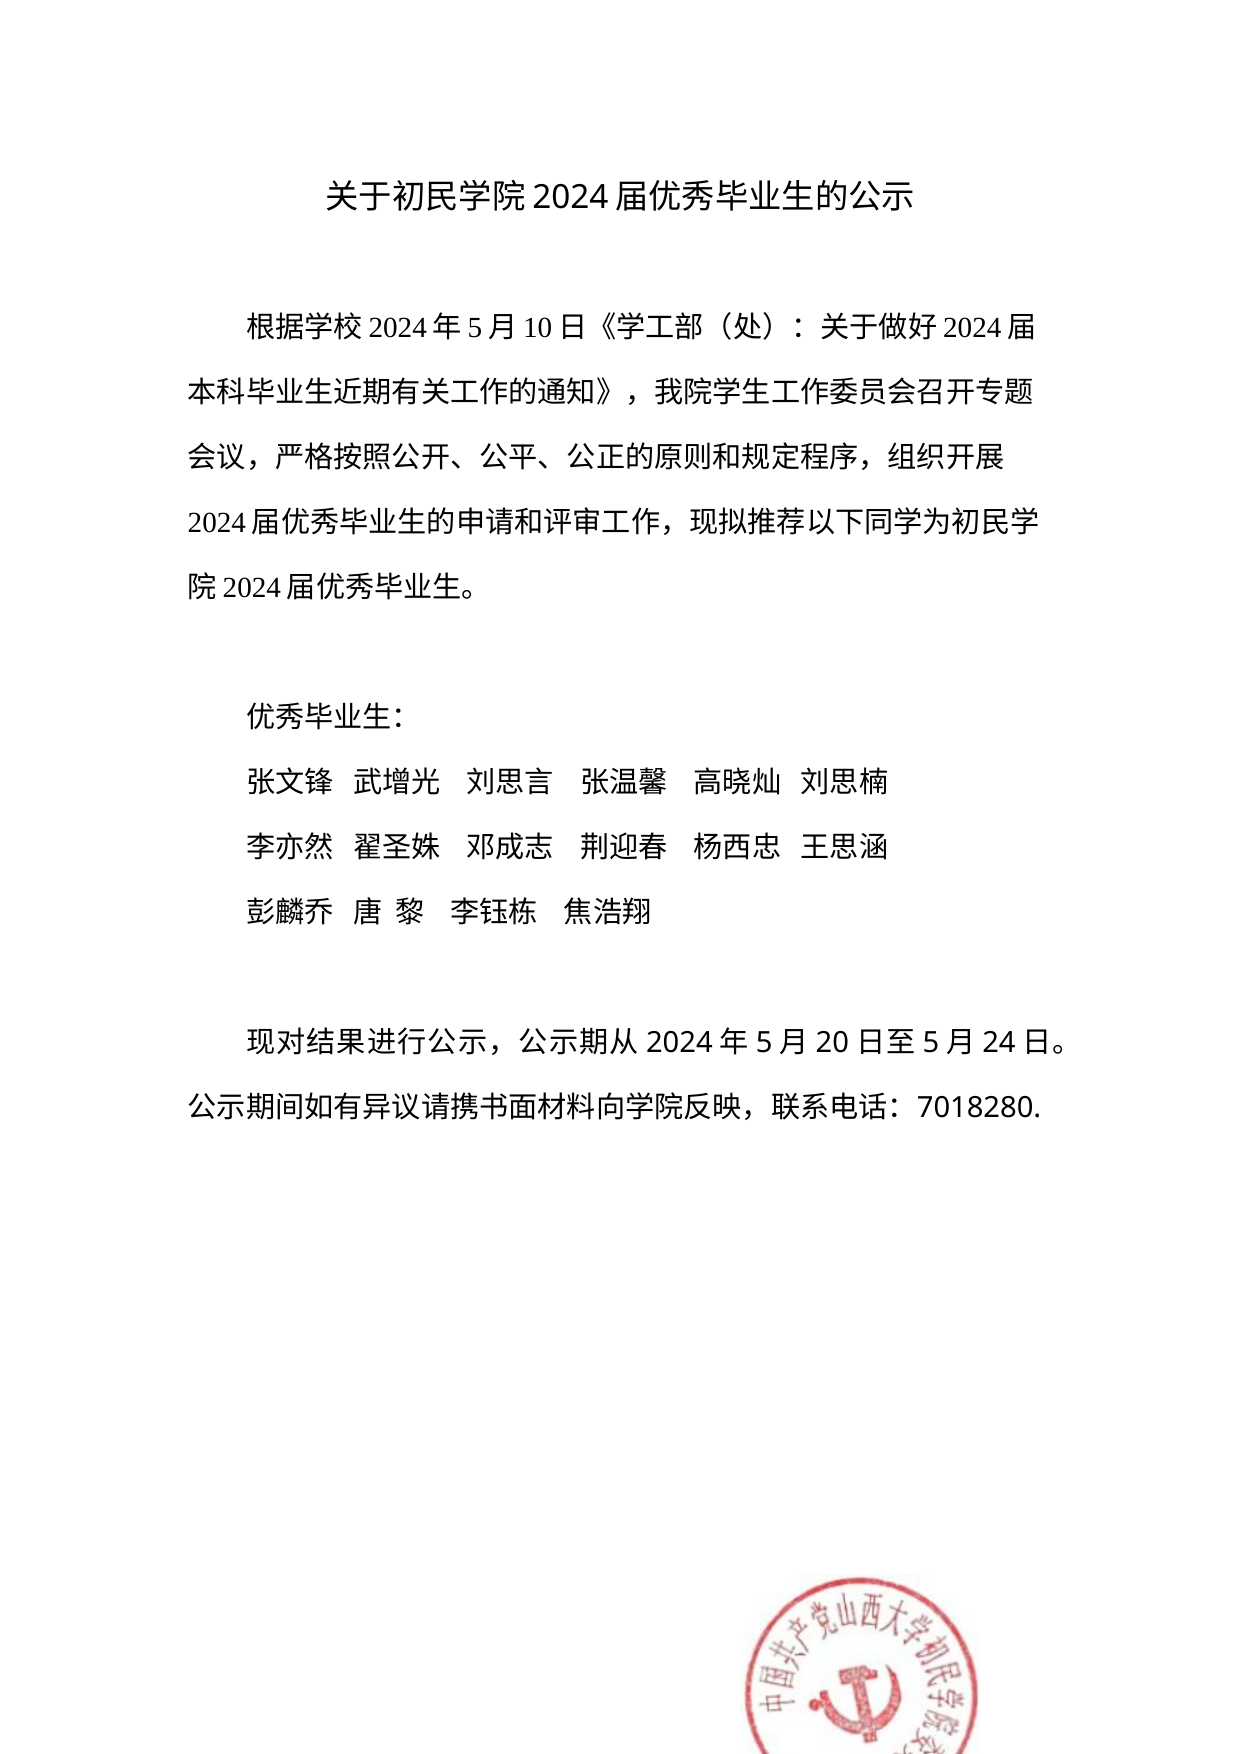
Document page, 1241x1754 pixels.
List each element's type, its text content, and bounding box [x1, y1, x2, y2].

text 优秀毕业生： [187, 682, 1053, 747]
text 彭麟乔 唐 黎 李钰栋 焦浩翔 [187, 877, 1053, 942]
text 李亦然 翟圣姝 邓成志 荆迎春 杨西忠 王思涵 [187, 812, 1053, 877]
text 关于初民学院2024届优秀毕业生的公示 [187, 162, 1053, 227]
picture [740, 1574, 980, 1754]
text 现对结果进行公示，公示期从2024年5月20日至5月24日。公示期间如有异议请携书面材料向学院反映，联系电话：7018280. [187, 1007, 1053, 1137]
text 根据学校2024年5月10日《学工部（处）：关于做好2024届本科毕业生近期有关工作的通知》，我院学生工作委员会召开专题会议，严格按照公开、公平、公正的原则和规定程序，组织开展2024届优秀毕业生的申请和评审工作，现拟推荐以下同学为初民学院2024届优秀毕业生。 [187, 292, 1053, 617]
text 张文锋 武增光 刘思言 张温馨 高晓灿 刘思楠 [187, 747, 1053, 812]
